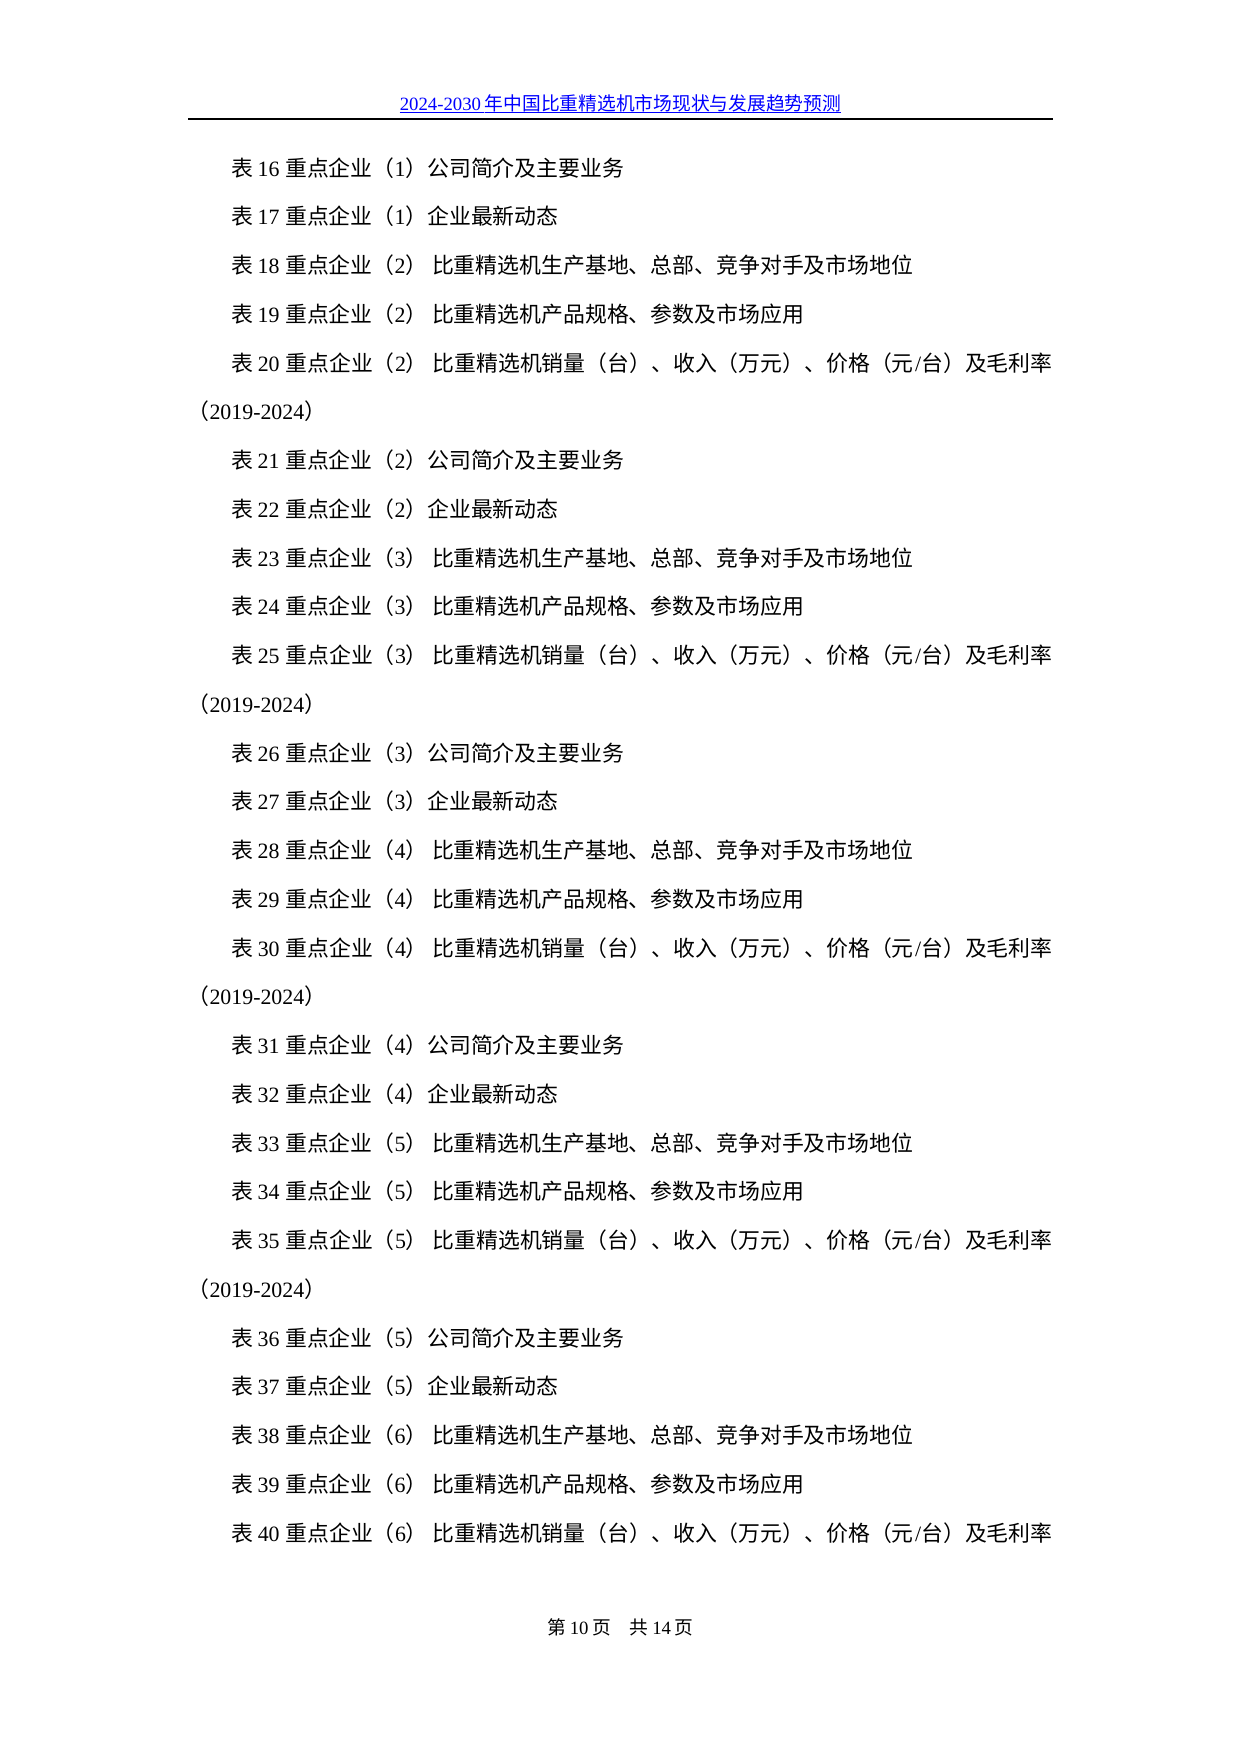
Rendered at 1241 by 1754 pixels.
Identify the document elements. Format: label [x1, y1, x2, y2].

text [187, 150, 1053, 1548]
